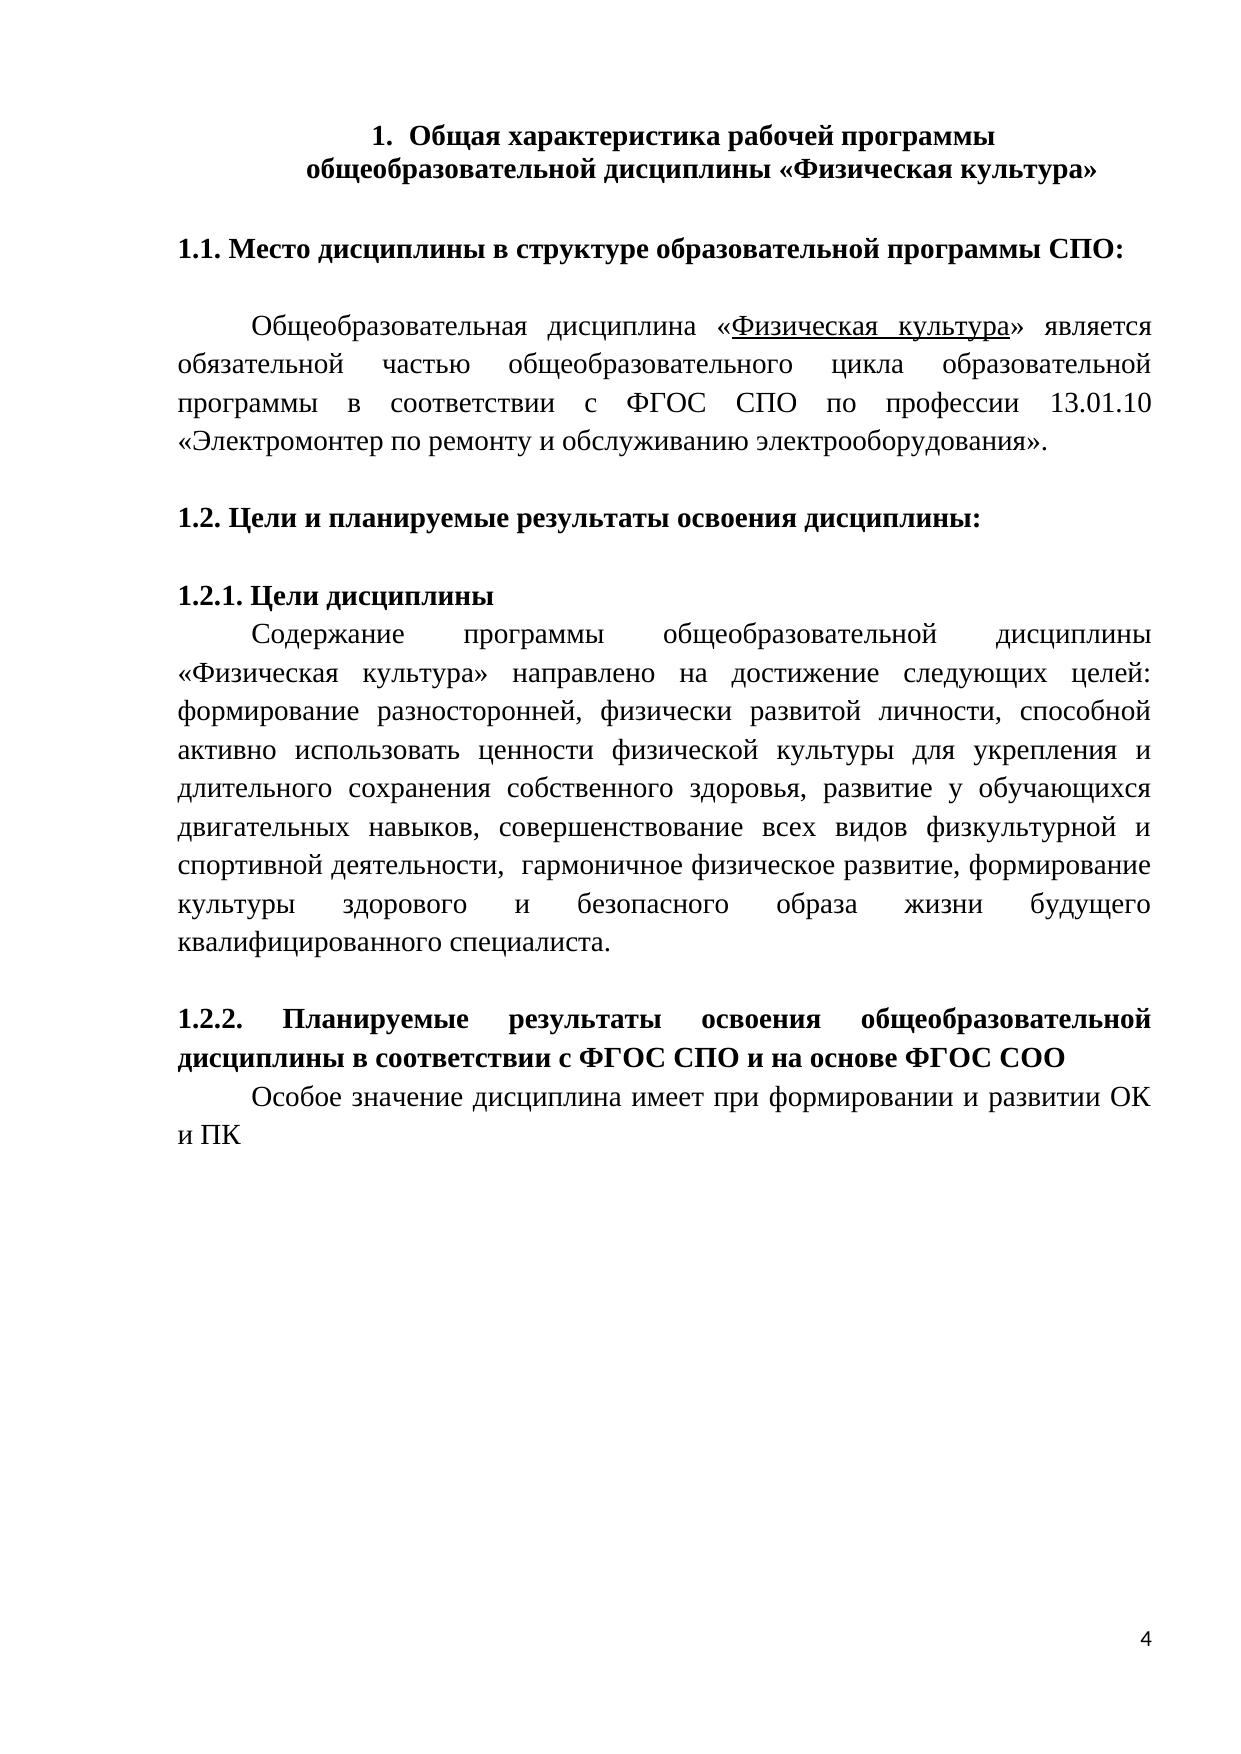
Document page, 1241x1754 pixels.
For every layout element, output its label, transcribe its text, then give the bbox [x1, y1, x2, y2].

text 1.2.2. Планируемые результаты освоения общеобразовательной дисциплины в соответствии с ФГОС СПО и на основе ФГОС СОО [177, 1002, 1152, 1074]
text Общеобразовательная дисциплина «Физическая культура» является обязательной частью общеобразовательного цикла образовательной программы в соответствии с ФГОС СПО по профессии 13.01.10 «Электромонтер по ремонту и обслуживанию электрооборудования». [177, 308, 1152, 457]
text 1.2.1. Цели дисциплины [177, 578, 1152, 611]
text Особое значение дисциплина имеет при формировании и развитии ОК и ПК [177, 1079, 1152, 1151]
text 1.1. Место дисциплины в структуре образовательной программы СПО: [177, 231, 1152, 264]
text 1.2. Цели и планируемые результаты освоения дисциплины: [177, 501, 1152, 534]
text Содержание программы общеобразовательной дисциплины «Физическая культура» направлено на достижение следующих целей: формирование разносторонней, физически развитой личности, способной активно использовать ценности физической культуры для укрепления и длительного сохранения собственного здоровья, развитие у обучающихся двигательных навыков, совершенствование всех видов физкультурной и спортивной деятельности, гармоничное физическое развитие, формирование культуры здорового и безопасного образа жизни будущего квалифицированного специалиста. [177, 616, 1152, 958]
subtitle Общая характеристика рабочей программы общеобразовательной дисциплины «Физическая культура» [215, 118, 1152, 185]
